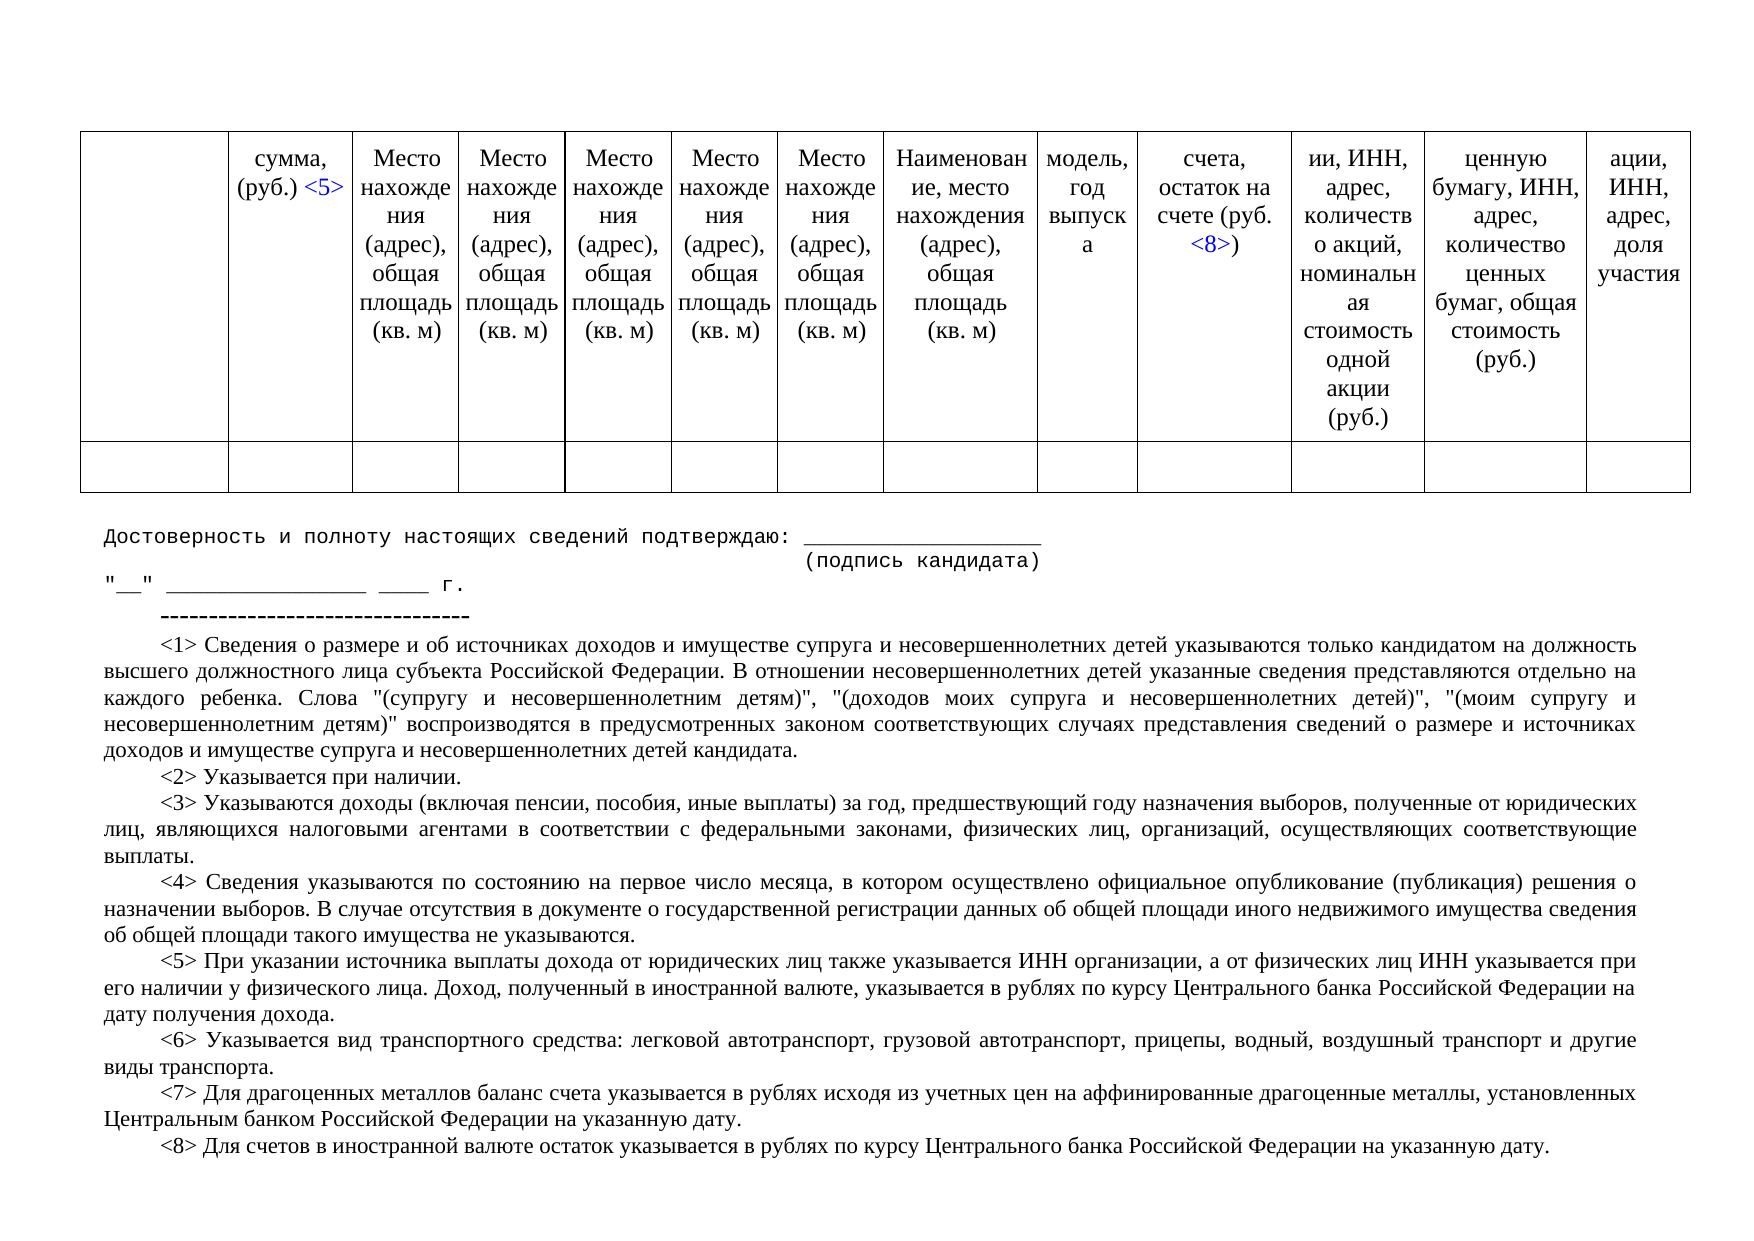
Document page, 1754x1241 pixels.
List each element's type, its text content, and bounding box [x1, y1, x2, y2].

text <3> Указываются доходы (включая пенсии, пособия, иные выплаты) за год, предшествующий году назначения выборов, полученные от юридических лиц, являющихся налоговыми агентами в соответствии с федеральными законами, физических лиц, организаций, осуществляющих соответствующие выплаты. [103, 789, 1639, 868]
text <6> Указывается вид транспортного средства: легковой автотранспорт, грузовой автотранспорт, прицепы, водный, воздушный транспорт и другие виды транспорта. [103, 1026, 1639, 1079]
text (подпись кандидата) [103, 550, 1639, 574]
table_cell Место нахождения (адрес), общая площадь (кв. м) [778, 132, 883, 441]
table_cell Место нахождения (адрес), общая площадь (кв. м) [672, 132, 777, 441]
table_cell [1038, 132, 1137, 441]
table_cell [1425, 132, 1586, 441]
text "__" ________________ ____ г. [103, 574, 1639, 597]
table_cell [81, 442, 228, 492]
table_cell Место нахождения (адрес), общая площадь (кв. м) [566, 132, 671, 441]
table_cell [778, 442, 883, 492]
table_cell [459, 442, 564, 492]
text <5> При указании источника выплаты дохода от юридических лиц также указывается ИНН организации, а от физических лиц ИНН указывается при его наличии у физического лица. Доход, полученный в иностранной валюте, указывается в рублях по курсу Центрального банка Российской Федерации на дату получения дохода. [103, 947, 1639, 1026]
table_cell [1292, 132, 1424, 441]
text -------------------------------- [103, 597, 1639, 631]
text <2> Указывается при наличии. [103, 763, 1639, 789]
text <4> Сведения указываются по состоянию на первое число месяца, в котором осуществлено официальное опубликование (публикация) решения о назначении выборов. В случае отсутствия в документе о государственной регистрации данных об общей площади иного недвижимого имущества сведения об общей площади такого имущества не указываются. [103, 868, 1639, 947]
table_cell [566, 442, 671, 492]
table_cell Место нахождения (адрес), общая площадь (кв. м) [353, 132, 458, 441]
table_cell [1425, 442, 1586, 492]
table_cell [672, 442, 777, 492]
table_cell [1138, 132, 1291, 441]
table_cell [1587, 132, 1690, 441]
table_cell [1138, 442, 1291, 492]
table_cell Место нахождения (адрес), общая площадь (кв. м) [459, 132, 564, 441]
text Достоверность и полноту настоящих сведений подтверждаю: ___________________ [103, 527, 1639, 550]
table_cell [1587, 442, 1690, 492]
text <1> Сведения о размере и об источниках доходов и имуществе супруга и несовершеннолетних детей указываются только кандидатом на должность высшего должностного лица субъекта Российской Федерации. В отношении несовершеннолетних детей указанные сведения представляются отдельно на каждого ребенка. Слова "(супругу и несовершеннолетним детям)", "(доходов моих супруга и несовершеннолетних детей)", "(моим супругу и несовершеннолетним детям)" воспроизводятся в предусмотренных законом соответствующих случаях представления сведений о размере и источниках доходов и имуществе супруга и несовершеннолетних детей кандидата. [103, 631, 1639, 763]
text <7> Для драгоценных металлов баланс счета указывается в рублях исходя из учетных цен на аффинированные драгоценные металлы, установленных Центральным банком Российской Федерации на указанную дату. [103, 1079, 1639, 1132]
table_cell Наименование, место нахождения (адрес), общая площадь (кв. м) [884, 132, 1037, 441]
table_cell [1038, 442, 1137, 492]
table_cell [1292, 442, 1424, 492]
table_cell [353, 442, 458, 492]
table_cell [884, 442, 1037, 492]
text <8> Для счетов в иностранной валюте остаток указывается в рублях по курсу Центрального банка Российской Федерации на указанную дату. [103, 1132, 1639, 1158]
table_cell [229, 442, 352, 492]
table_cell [229, 132, 352, 441]
